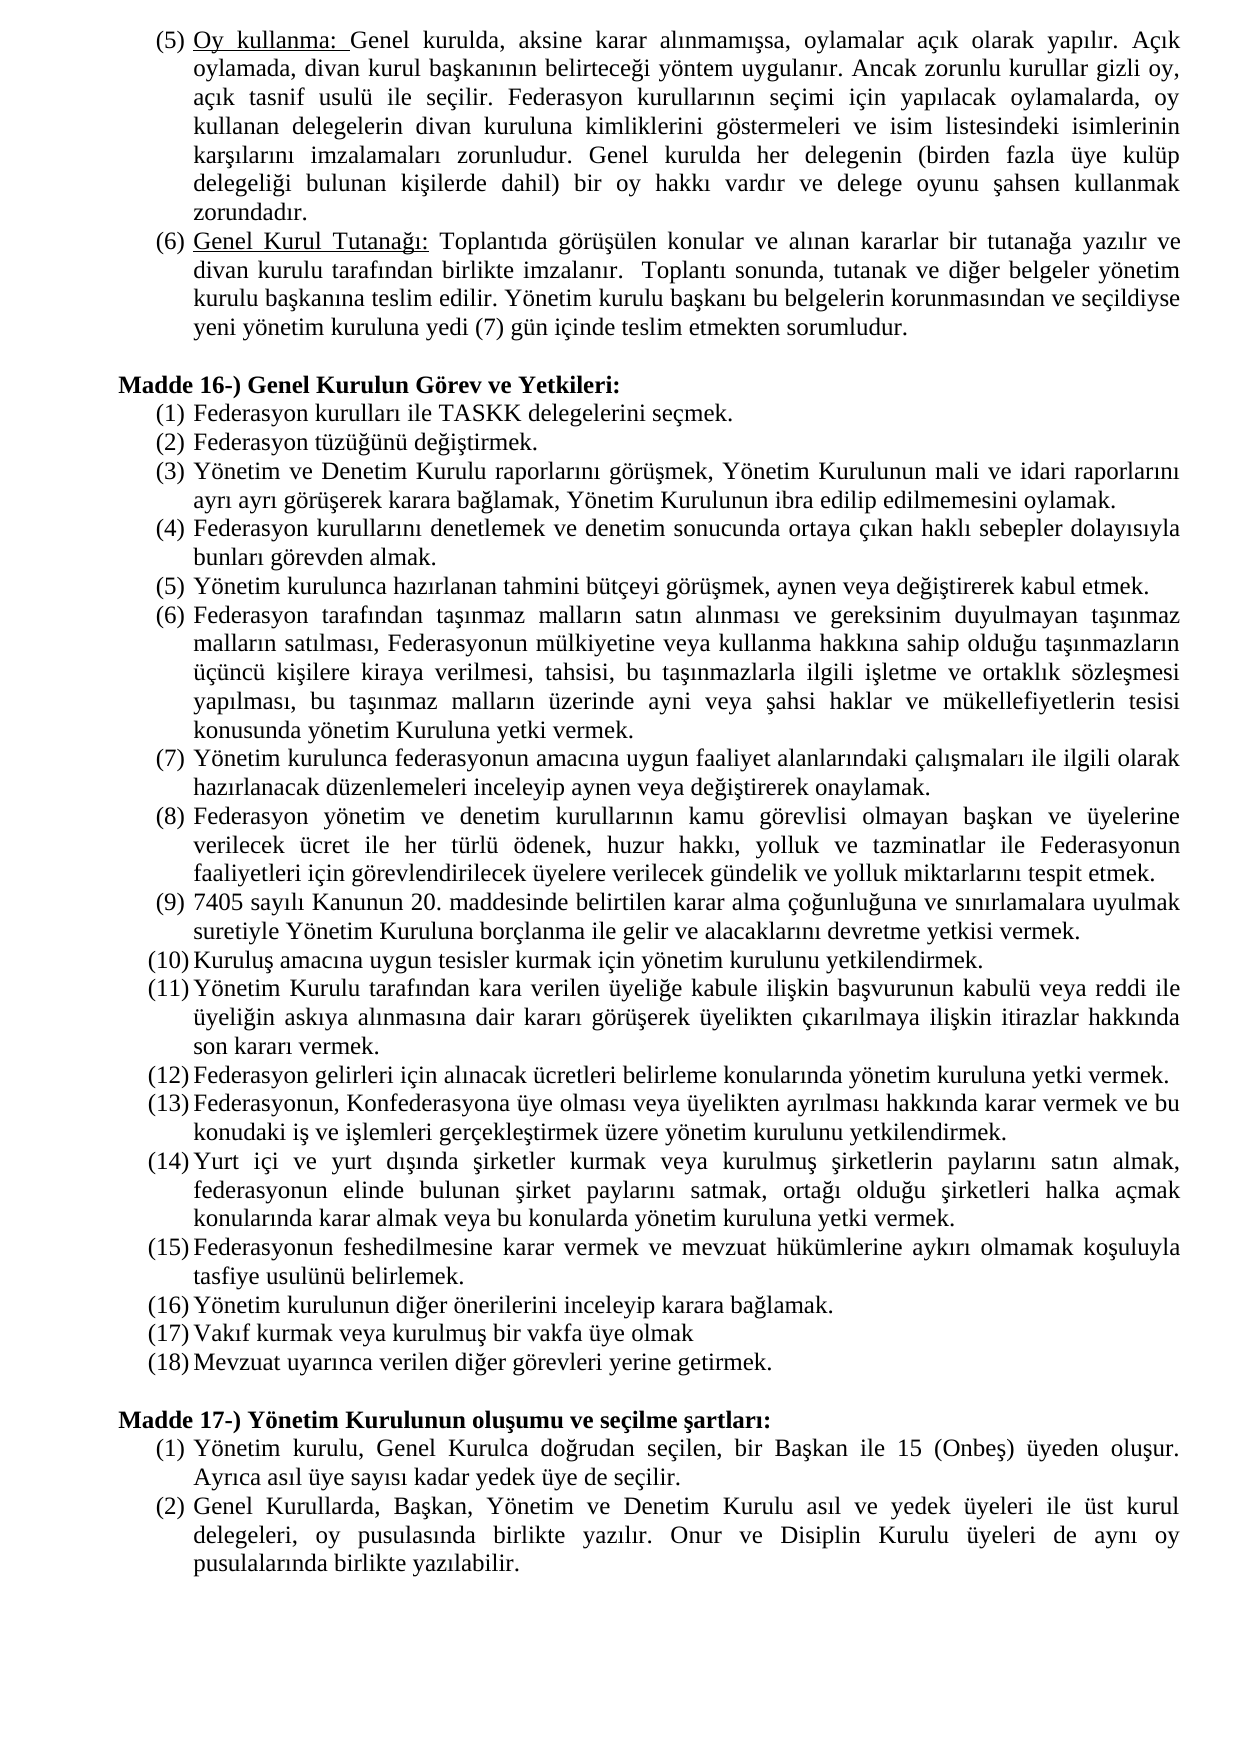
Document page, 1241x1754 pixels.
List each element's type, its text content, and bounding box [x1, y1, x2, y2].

list Federasyon tüzüğünü değiştirmek. [156, 427, 1181, 456]
list Yönetim kurulunca hazırlanan tahmini bütçeyi görüşmek, aynen veya değiştirerek kabul etmek. [156, 571, 1181, 600]
list Yönetim ve Denetim Kurulu raporlarını görüşmek, Yönetim Kurulunun mali ve idari raporlarını ayrı ayrı görüşerek karara bağlamak, Yönetim Kurulunun ibra edilip edilmemesini oylamak. [156, 456, 1181, 513]
list Yönetim kurulunca federasyonun amacına uygun faaliyet alanlarındaki çalışmaları ile ilgili olarak hazırlanacak düzenlemeleri inceleyip aynen veya değiştirerek onaylamak. [156, 743, 1181, 801]
list Genel Kurul Tutanağı: Toplantıda görüşülen konular ve alınan kararlar bir tutanağa yazılır ve divan kurulu tarafından birlikte imzalanır. Toplantı sonunda, tutanak ve diğer belgeler yönetim kurulu başkanına teslim edilir. Yönetim kurulu başkanı bu belgelerin korunmasından ve seçildiyse yeni yönetim kuruluna yedi (7) gün içinde teslim etmekten sorumludur. [156, 226, 1182, 341]
list Federasyonun feshedilmesine karar vermek ve mevzuat hükümlerine aykırı olmamak koşuluyla tasfiye usulünü belirlemek. [148, 1232, 1181, 1290]
text Madde 17-) Yönetim Kurulunun oluşumu ve seçilme şartları: [118, 1405, 1181, 1433]
list Federasyon kurullarını denetlemek ve denetim sonucunda ortaya çıkan haklı sebepler dolayısıyla bunları görevden almak. [156, 513, 1181, 571]
text Madde 16-) Genel Kurulun Görev ve Yetkileri: [118, 370, 1181, 398]
list Yönetim kurulunun diğer önerilerini inceleyip karara bağlamak. [148, 1290, 1181, 1318]
list Federasyon gelirleri için alınacak ücretleri belirleme konularında yönetim kuruluna yetki vermek. [148, 1060, 1181, 1088]
list Federasyon yönetim ve denetim kurullarının kamu görevlisi olmayan başkan ve üyelerine verilecek ücret ile her türlü ödenek, huzur hakkı, yolluk ve tazminatlar ile Federasyonun faaliyetleri için görevlendirilecek üyelere verilecek gündelik ve yolluk miktarlarını tespit etmek. [156, 801, 1181, 887]
list 7405 sayılı Kanunun 20. maddesinde belirtilen karar alma çoğunluğuna ve sınırlamalara uyulmak suretiyle Yönetim Kuruluna borçlanma ile gelir ve alacaklarını devretme yetkisi vermek. [156, 887, 1181, 945]
list Yönetim Kurulu tarafından kara verilen üyeliğe kabule ilişkin başvurunun kabulü veya reddi ile üyeliğin askıya alınmasına dair kararı görüşerek üyelikten çıkarılmaya ilişkin itirazlar hakkında son kararı vermek. [148, 973, 1181, 1060]
list Federasyon tarafından taşınmaz malların satın alınması ve gereksinim duyulmayan taşınmaz malların satılması, Federasyonun mülkiyetine veya kullanma hakkına sahip olduğu taşınmazların üçüncü kişilere kiraya verilmesi, tahsisi, bu taşınmazlarla ilgili işletme ve ortaklık sözleşmesi yapılması, bu taşınmaz malların üzerinde ayni veya şahsi haklar ve mükellefiyetlerin tesisi konusunda yönetim Kuruluna yetki vermek. [156, 600, 1181, 743]
list Kuruluş amacına uygun tesisler kurmak için yönetim kurulunu yetkilendirmek. [148, 945, 1181, 973]
list Vakıf kurmak veya kurulmuş bir vakfa üye olmak [148, 1318, 1181, 1347]
list Oy kullanma: Genel kurulda, aksine karar alınmamışsa, oylamalar açık olarak yapılır. Açık oylamada, divan kurul başkanının belirteceği yöntem uygulanır. Ancak zorunlu kurullar gizli oy, açık tasnif usulü ile seçilir. Federasyon kurullarının seçimi için yapılacak oylamalarda, oy kullanan delegelerin divan kuruluna kimliklerini göstermeleri ve isim listesindeki isimlerinin karşılarını imzalamaları zorunludur. Genel kurulda her delegenin (birden fazla üye kulüp delegeliği bulunan kişilerde dahil) bir oy hakkı vardır ve delege oyunu şahsen kullanmak zorundadır. [156, 25, 1181, 226]
list Federasyonun, Konfederasyona üye olması veya üyelikten ayrılması hakkında karar vermek ve bu konudaki iş ve işlemleri gerçekleştirmek üzere yönetim kurulunu yetkilendirmek. [148, 1088, 1181, 1146]
list Mevzuat uyarınca verilen diğer görevleri yerine getirmek. [148, 1347, 1181, 1376]
list Yurt içi ve yurt dışında şirketler kurmak veya kurulmuş şirketlerin paylarını satın almak, federasyonun elinde bulunan şirket paylarını satmak, ortağı olduğu şirketleri halka açmak konularında karar almak veya bu konularda yönetim kuruluna yetki vermek. [148, 1146, 1181, 1232]
list Yönetim kurulu, Genel Kurulca doğrudan seçilen, bir Başkan ile 15 (Onbeş) üyeden oluşur. Ayrıca asıl üye sayısı kadar yedek üye de seçilir. [156, 1433, 1181, 1491]
list Federasyon kurulları ile TASKK delegelerini seçmek. [156, 398, 1181, 427]
list Genel Kurullarda, Başkan, Yönetim ve Denetim Kurulu asıl ve yedek üyeleri ile üst kurul delegeleri, oy pusulasında birlikte yazılır. Onur ve Disiplin Kurulu üyeleri de aynı oy pusulalarında birlikte yazılabilir. [156, 1491, 1181, 1577]
